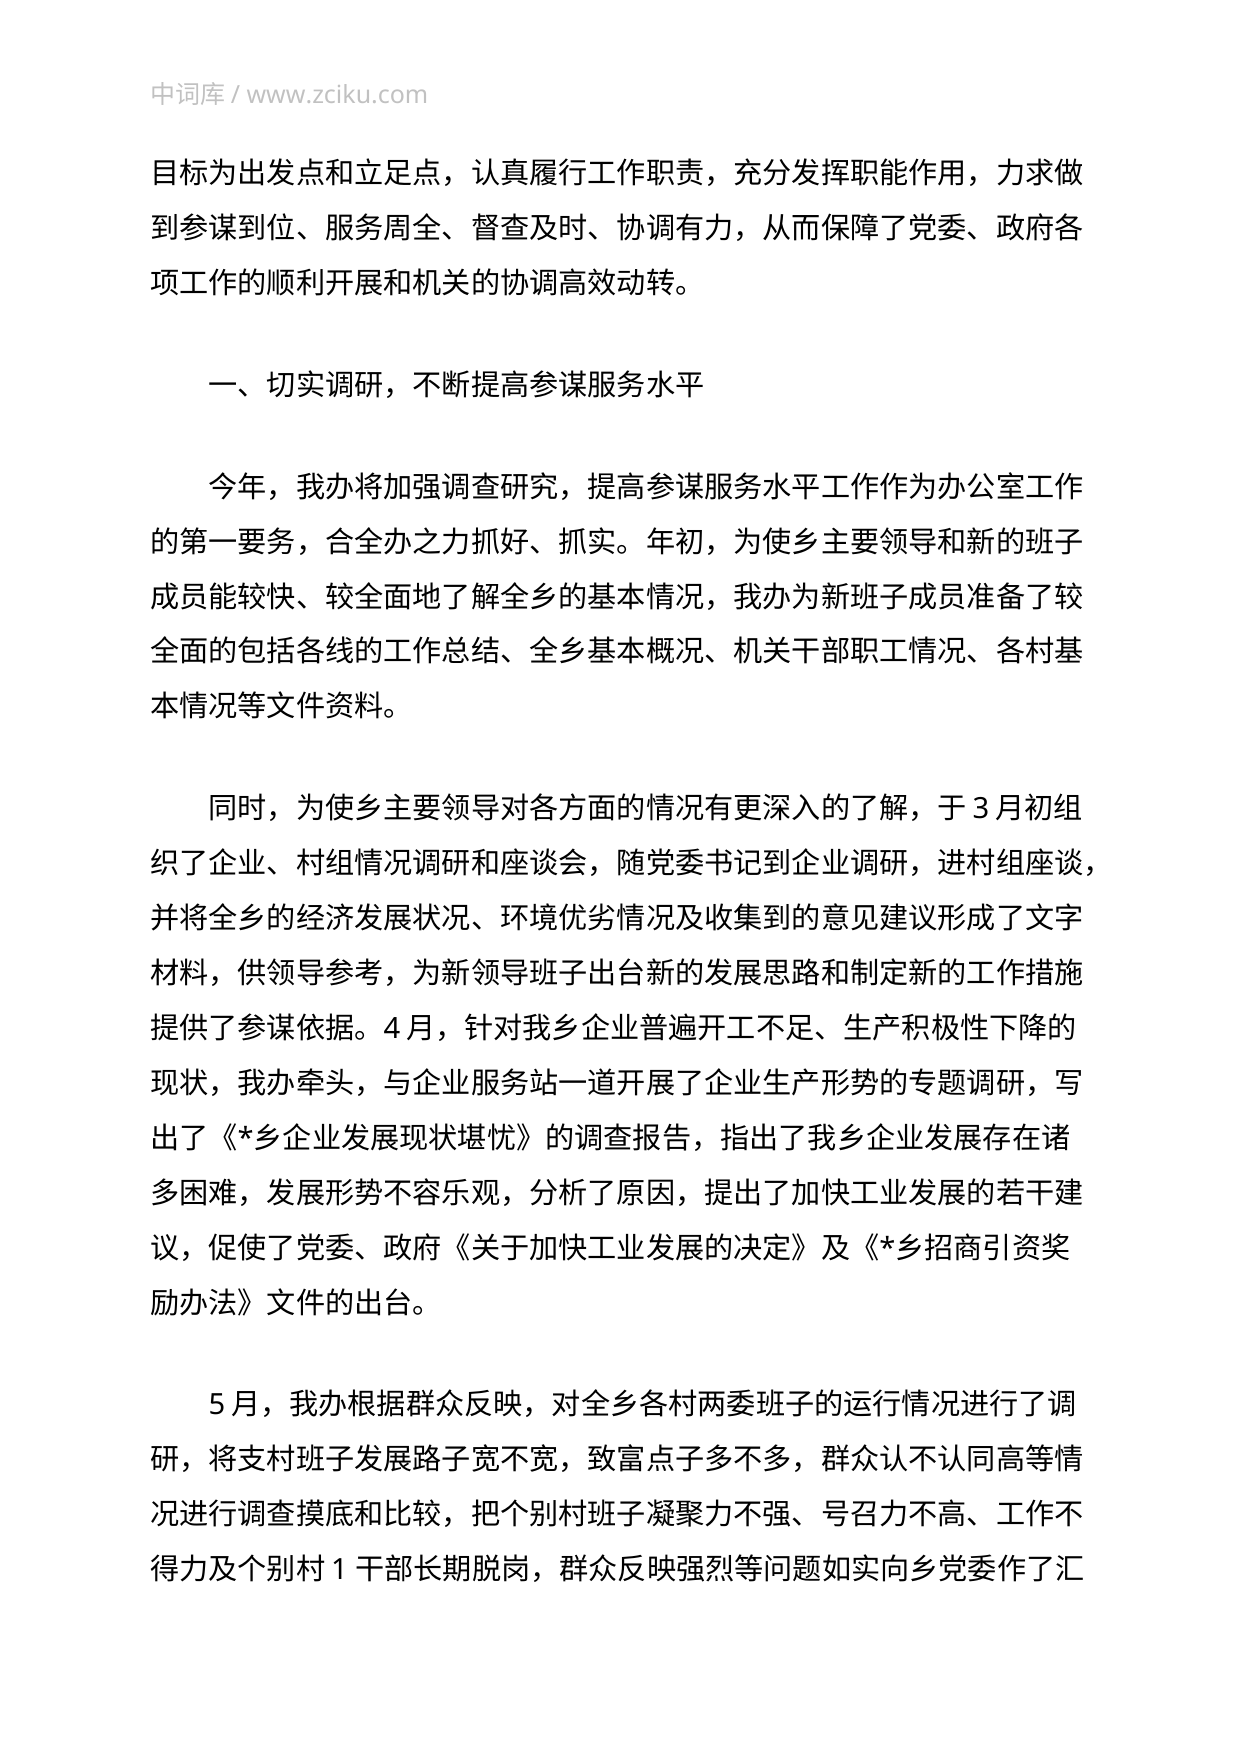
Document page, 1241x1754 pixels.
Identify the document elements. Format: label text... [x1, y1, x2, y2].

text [150, 150, 1090, 302]
text 今年，我办将加强调查研究，提高参谋服务水平工作作为办公室工作的第一要务，合全办之力抓好、抓实。年初，为使乡主要领导和新的班子成员能较快、较全面地了解全乡的基本情况，我办为新班子成员准备了较全面的包括各线的工作总结、全乡基本概况、机关干部职工情况、各村基本情况等文件资料。 [150, 463, 1090, 725]
text 一、切实调研，不断提高参谋服务水平 [150, 362, 1090, 404]
text 同时，为使乡主要领导对各方面的情况有更深入的了解，于3月初组织了企业、村组情况调研和座谈会，随党委书记到企业调研，进村组座谈，并将全乡的经济发展状况、环境优劣情况及收集到的意见建议形成了文字材料，供领导参考，为新领导班子出台新的发展思路和制定新的工作措施提供了参谋依据。4月，针对我乡企业普遍开工不足、生产积极性下降的现状，我办牵头，与企业服务站一道开展了企业生产形势的专题调研，写出了《*乡企业发展现状堪忧》的调查报告，指出了我乡企业发展存在诸多困难，发展形势不容乐观，分析了原因，提出了加快工业发展的若干建议，促使了党委、政府《关于加快工业发展的决定》及《*乡招商引资奖励办法》文件的出台。 [150, 785, 1090, 1321]
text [150, 1381, 1090, 1588]
